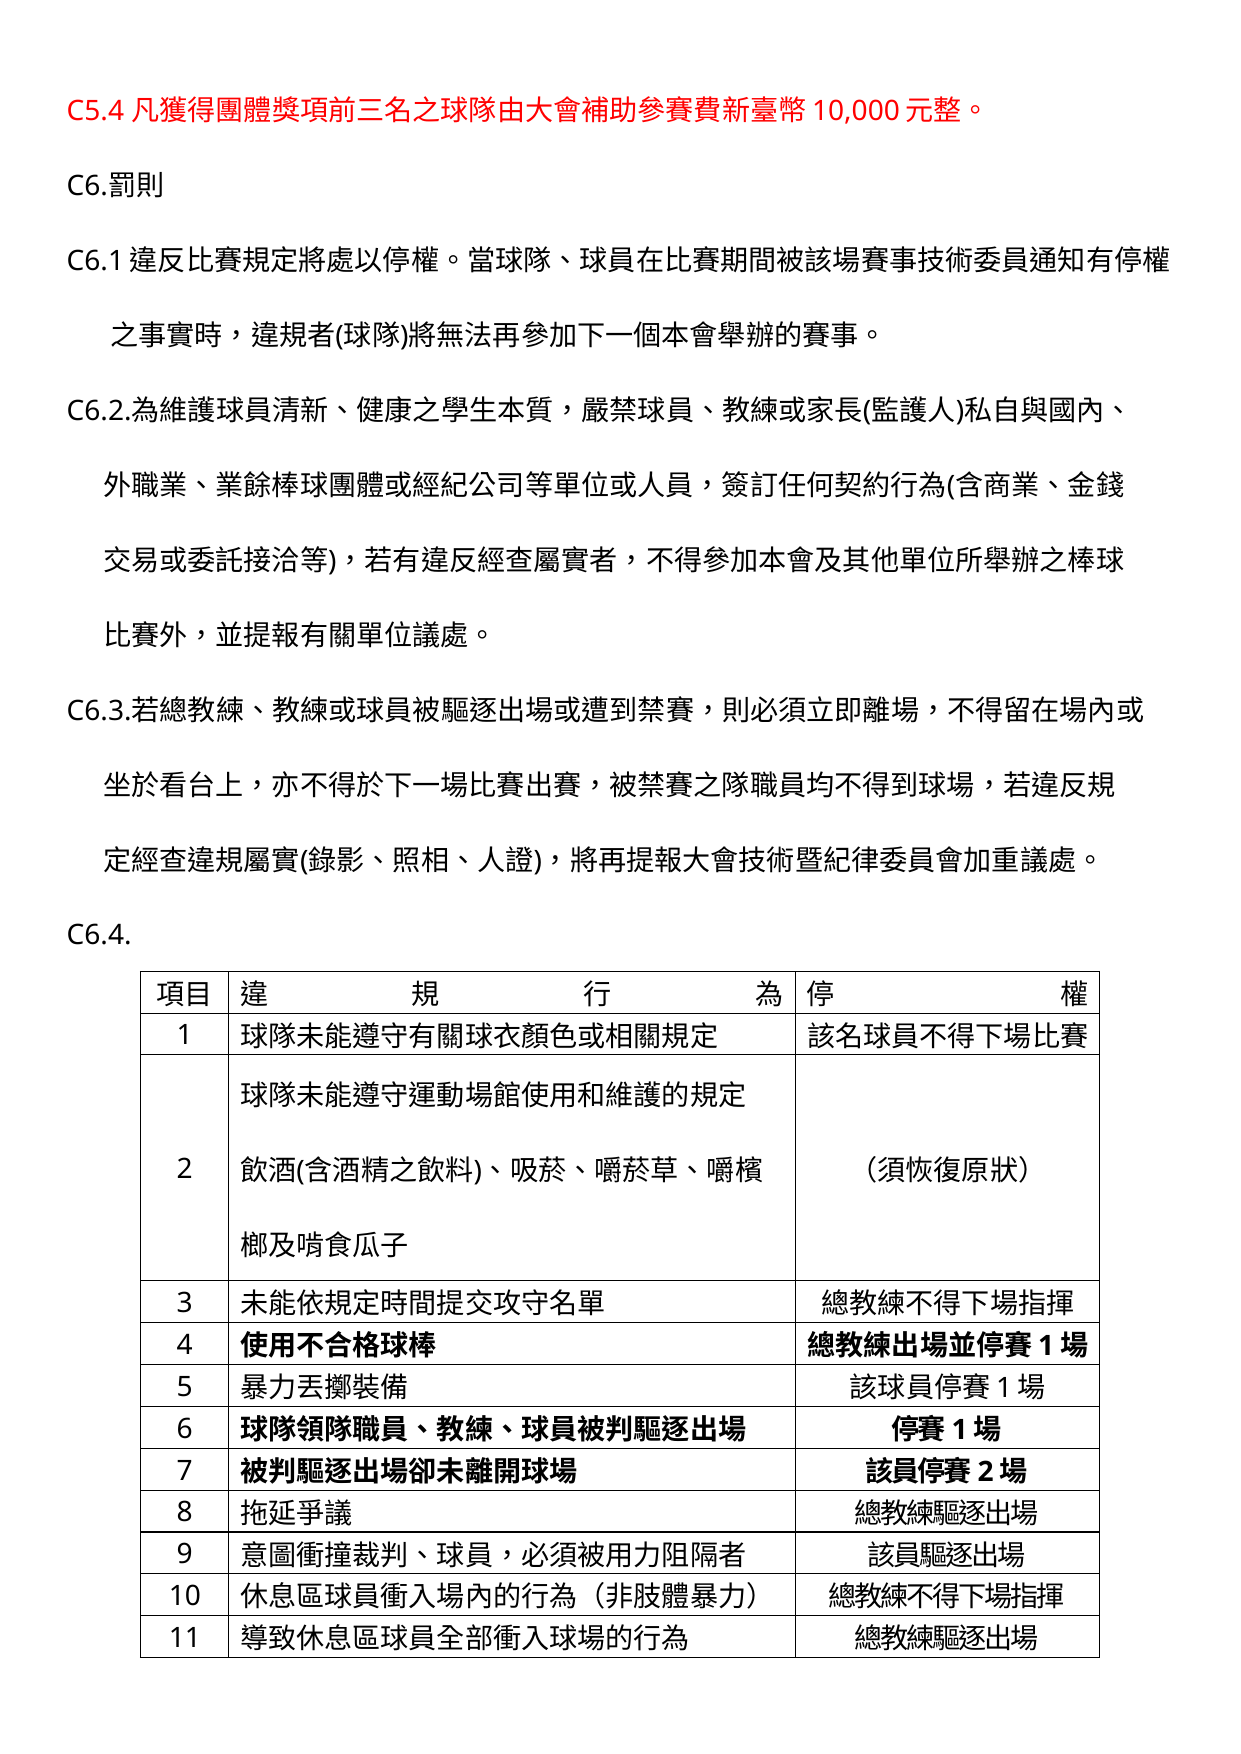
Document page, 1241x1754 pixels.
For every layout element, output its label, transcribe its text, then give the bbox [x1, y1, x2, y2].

text 坐於看台上，亦不得於下一場比賽出賽，被禁賽之隊職員均不得到球場，若違反規 [59, 746, 1181, 821]
text 定經查違規屬實(錄影、照相、人證)，將再提報大會技術暨紀律委員會加重議處。 [59, 821, 1181, 896]
table_cell 未能依規定時間提交攻守名單 [229, 1281, 795, 1322]
text 比賽外，並提報有關單位議處。 [59, 596, 1181, 671]
text 之事實時，違規者(球隊)將無法再參加下一個本會舉辦的賽事。 [59, 296, 1181, 371]
table_cell 3 [141, 1281, 228, 1322]
table_cell 該員停賽2場 [796, 1449, 1099, 1489]
table_cell 休息區球員衝入場內的行為（非肢體暴力） [229, 1574, 795, 1615]
table_cell 球隊未能遵守運動場館使用和維護的規定 飲酒(含酒精之飲料)、吸菸、嚼菸草、嚼檳榔及啃食瓜子 [229, 1055, 795, 1280]
table_cell 總教練出場並停賽1場 [796, 1323, 1099, 1364]
table_cell 該球員停賽1場 [796, 1365, 1099, 1406]
table_cell 使用不合格球棒 [229, 1323, 795, 1364]
table_cell （須恢復原狀） [796, 1055, 1099, 1280]
table_cell 5 [141, 1365, 228, 1406]
table_cell 該名球員不得下場比賽 [796, 1014, 1099, 1054]
table_cell 10 [141, 1574, 228, 1615]
table_cell 總教練驅逐出場 [796, 1616, 1099, 1657]
table_cell 總教練驅逐出場 [796, 1491, 1099, 1531]
table_header 停權 [796, 972, 1099, 1012]
text C6.1違反比賽規定將處以停權。當球隊、球員在比賽期間被該場賽事技術委員通知有停權 [59, 221, 1181, 296]
table_cell 暴力丟擲裝備 [229, 1365, 795, 1406]
table_cell 9 [141, 1533, 228, 1573]
table_cell 球隊領隊職員、教練、球員被判驅逐出場 [229, 1407, 795, 1448]
table_cell 停賽1場 [796, 1407, 1099, 1448]
text C6.3.若總教練、教練或球員被驅逐出場或遭到禁賽，則必須立即離場，不得留在場內或 [59, 671, 1181, 746]
table_cell 拖延爭議 [229, 1491, 795, 1531]
table_header 違規行為 [229, 972, 795, 1012]
text C5.4 凡獲得團體獎項前三名之球隊由大會補助參賽費新臺幣10,000元整。 [59, 71, 1181, 146]
table_cell 該員驅逐出場 [796, 1533, 1099, 1573]
text C6.4. [59, 896, 1181, 971]
table_cell 6 [141, 1407, 228, 1448]
table_cell 1 [141, 1014, 228, 1054]
table_cell 導致休息區球員全部衝入球場的行為 [229, 1616, 795, 1657]
table_cell 總教練不得下場指揮 [796, 1281, 1099, 1322]
text C6.罰則 [59, 146, 1181, 221]
table_cell 7 [141, 1449, 228, 1489]
text 交易或委託接洽等)，若有違反經查屬實者，不得參加本會及其他單位所舉辦之棒球 [59, 521, 1181, 596]
table_cell 2 [141, 1055, 228, 1280]
table_cell 11 [141, 1616, 228, 1657]
table_cell 被判驅逐出場卻未離開球場 [229, 1449, 795, 1489]
table_header 項目 [141, 972, 228, 1012]
table_cell 8 [141, 1491, 228, 1531]
table_cell 總教練不得下場指揮 [796, 1574, 1099, 1615]
table_cell 意圖衝撞裁判、球員，必須被用力阻隔者 [229, 1533, 795, 1573]
table_cell 球隊未能遵守有關球衣顏色或相關規定 [229, 1014, 795, 1054]
text C6.2.為維護球員清新、健康之學生本質，嚴禁球員、教練或家長(監護人)私自與國內、 [59, 371, 1181, 446]
text 外職業、業餘棒球團體或經紀公司等單位或人員，簽訂任何契約行為(含商業、金錢 [59, 446, 1181, 521]
table_cell 4 [141, 1323, 228, 1364]
